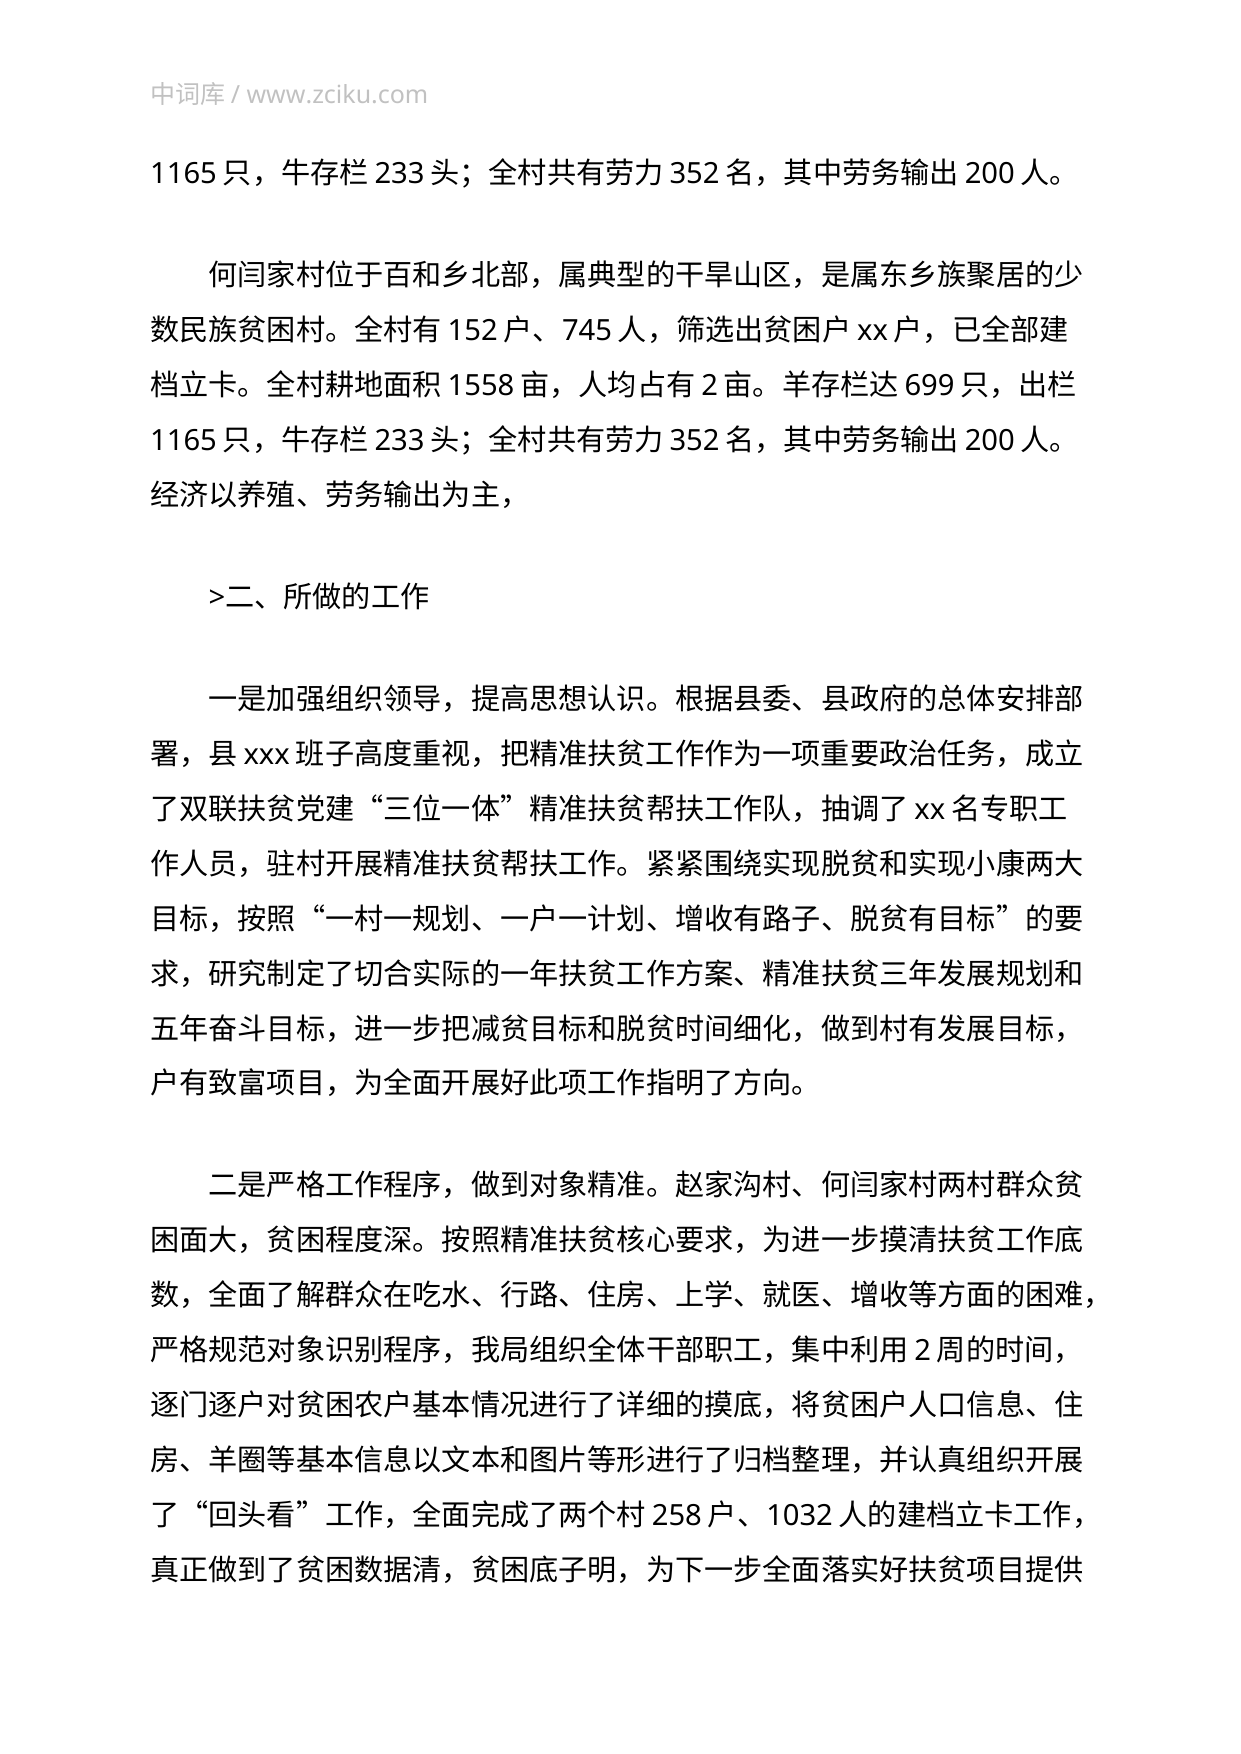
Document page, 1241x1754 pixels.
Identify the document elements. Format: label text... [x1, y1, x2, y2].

text >二、所做的工作 [150, 574, 1090, 616]
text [150, 150, 1090, 192]
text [150, 1162, 1090, 1589]
text 何闫家村位于百和乡北部，属典型的干旱山区，是属东乡族聚居的少数民族贫困村。全村有152户、745人，筛选出贫困户xx户，已全部建档立卡。全村耕地面积1558亩，人均占有2亩。羊存栏达699只，出栏1165只，牛存栏233头；全村共有劳力352名，其中劳务输出200人。经济以养殖、劳务输出为主， [150, 252, 1090, 514]
text 一是加强组织领导，提高思想认识。根据县委、县政府的总体安排部署，县xxx班子高度重视，把精准扶贫工作作为一项重要政治任务，成立了双联扶贫党建“三位一体”精准扶贫帮扶工作队，抽调了xx名专职工作人员，驻村开展精准扶贫帮扶工作。紧紧围绕实现脱贫和实现小康两大目标，按照“一村一规划、一户一计划、增收有路子、脱贫有目标”的要求，研究制定了切合实际的一年扶贫工作方案、精准扶贫三年发展规划和五年奋斗目标，进一步把减贫目标和脱贫时间细化，做到村有发展目标，户有致富项目，为全面开展好此项工作指明了方向。 [150, 676, 1090, 1102]
